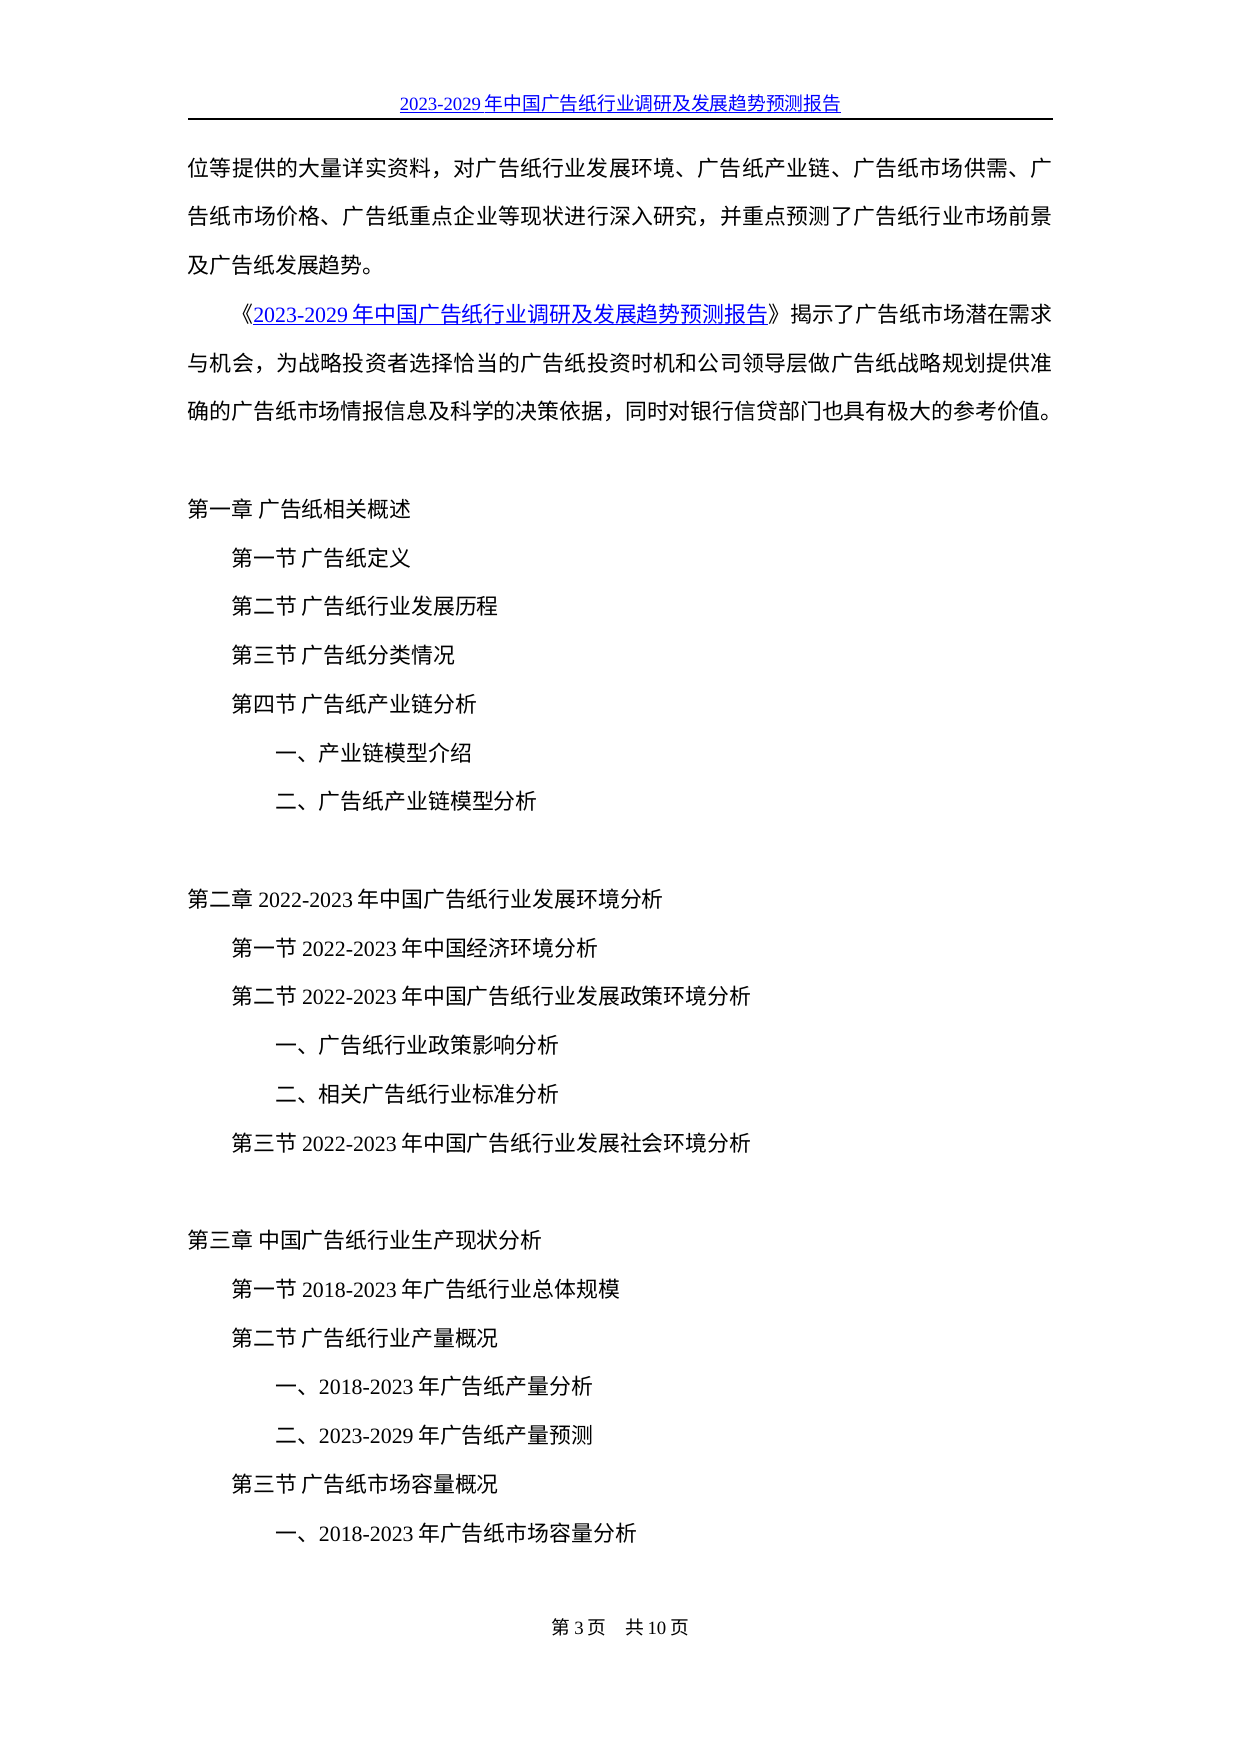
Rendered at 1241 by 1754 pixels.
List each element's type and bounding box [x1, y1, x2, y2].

text [187, 150, 1053, 1548]
